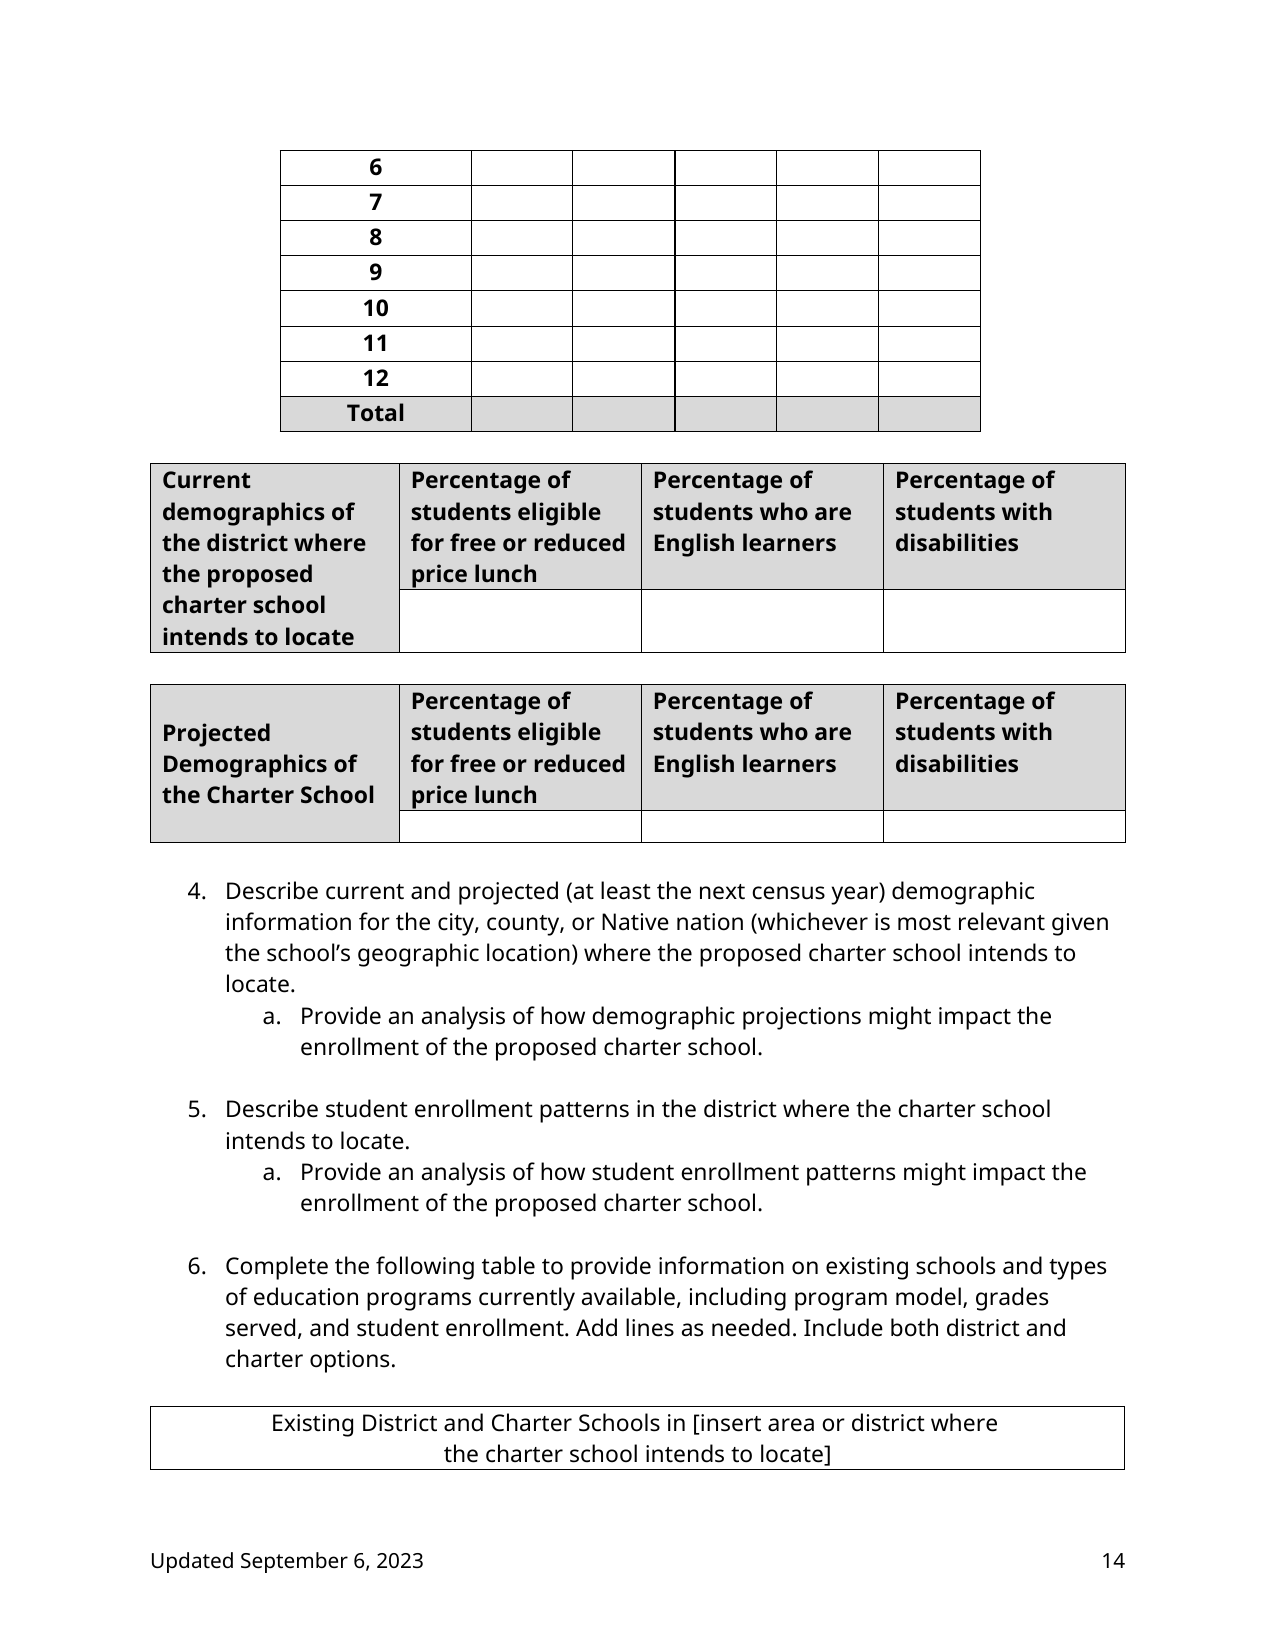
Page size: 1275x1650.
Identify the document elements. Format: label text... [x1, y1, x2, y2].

table_cell [884, 811, 1125, 842]
table_cell [472, 151, 572, 185]
table_cell [472, 362, 572, 396]
table_cell Total [281, 397, 471, 431]
table_cell [879, 362, 980, 396]
table_header Current demographics of the district where the proposed charter school intends to locate [151, 464, 399, 652]
table_cell [642, 811, 883, 842]
table_cell [573, 397, 674, 431]
table_cell [400, 811, 641, 842]
table_cell [573, 327, 674, 361]
table_cell 11 [281, 327, 471, 361]
table_cell [777, 362, 878, 396]
table_cell [777, 221, 878, 255]
table_cell [573, 186, 674, 220]
table_header Percentage of students with disabilities [884, 685, 1125, 810]
table_cell [676, 186, 776, 220]
table_cell [777, 186, 878, 220]
table_cell [573, 151, 674, 185]
table_cell [676, 397, 776, 431]
table_cell [676, 362, 776, 396]
list Describe current and projected (at least the next census year) demographic information for the city, county, or Native nation (whichever is most relevant given the school’s geographic location) where the proposed charter school intends to locate. [187, 874, 1125, 999]
table_cell [573, 221, 674, 255]
table_cell [777, 397, 878, 431]
table_cell [884, 590, 1125, 652]
table_cell [777, 327, 878, 361]
table_cell [777, 151, 878, 185]
table_cell [472, 291, 572, 326]
table_cell 9 [281, 256, 471, 290]
table_cell [879, 221, 980, 255]
table_header Existing District and Charter Schools in [insert area or district where the charter school intends to locate] [151, 1407, 1124, 1469]
table_header Percentage of students with disabilities [884, 464, 1125, 589]
table_cell [676, 291, 776, 326]
table_cell 6 [281, 151, 471, 185]
list Provide an analysis of how student enrollment patterns might impact the enrollment of the proposed charter school. [262, 1156, 1125, 1218]
table_cell [676, 221, 776, 255]
table_cell [879, 151, 980, 185]
table_cell [879, 291, 980, 326]
table_cell [676, 256, 776, 290]
table_cell [472, 186, 572, 220]
list Complete the following table to provide information on existing schools and types of education programs currently available, including program model, grades served, and student enrollment. Add lines as needed. Include both district and charter options. [187, 1249, 1125, 1374]
table_header Percentage of students who are English learners [642, 464, 883, 589]
table_cell [400, 590, 641, 652]
table_cell [879, 256, 980, 290]
table_cell [573, 256, 674, 290]
table_cell [676, 327, 776, 361]
table_cell 8 [281, 221, 471, 255]
table_cell [676, 151, 776, 185]
table_cell 7 [281, 186, 471, 220]
table_cell [472, 221, 572, 255]
table_cell [573, 291, 674, 326]
list Provide an analysis of how demographic projections might impact the enrollment of the proposed charter school. [262, 999, 1125, 1062]
list Describe student enrollment patterns in the district where the charter school intends to locate. [187, 1093, 1125, 1156]
table_cell [879, 327, 980, 361]
table_cell 12 [281, 362, 471, 396]
table_header Percentage of students who are English learners [642, 685, 883, 810]
table_cell [879, 186, 980, 220]
table_header Percentage of students eligible for free or reduced price lunch [400, 464, 641, 589]
table_cell [472, 256, 572, 290]
table_cell [777, 291, 878, 326]
table_cell [879, 397, 980, 431]
table_cell [472, 397, 572, 431]
table_header Projected Demographics of the Charter School [151, 685, 399, 842]
table_cell [642, 590, 883, 652]
table_header Percentage of students eligible for free or reduced price lunch [400, 685, 641, 810]
table_cell [472, 327, 572, 361]
table_cell [777, 256, 878, 290]
table_cell 10 [281, 291, 471, 326]
table_cell [573, 362, 674, 396]
